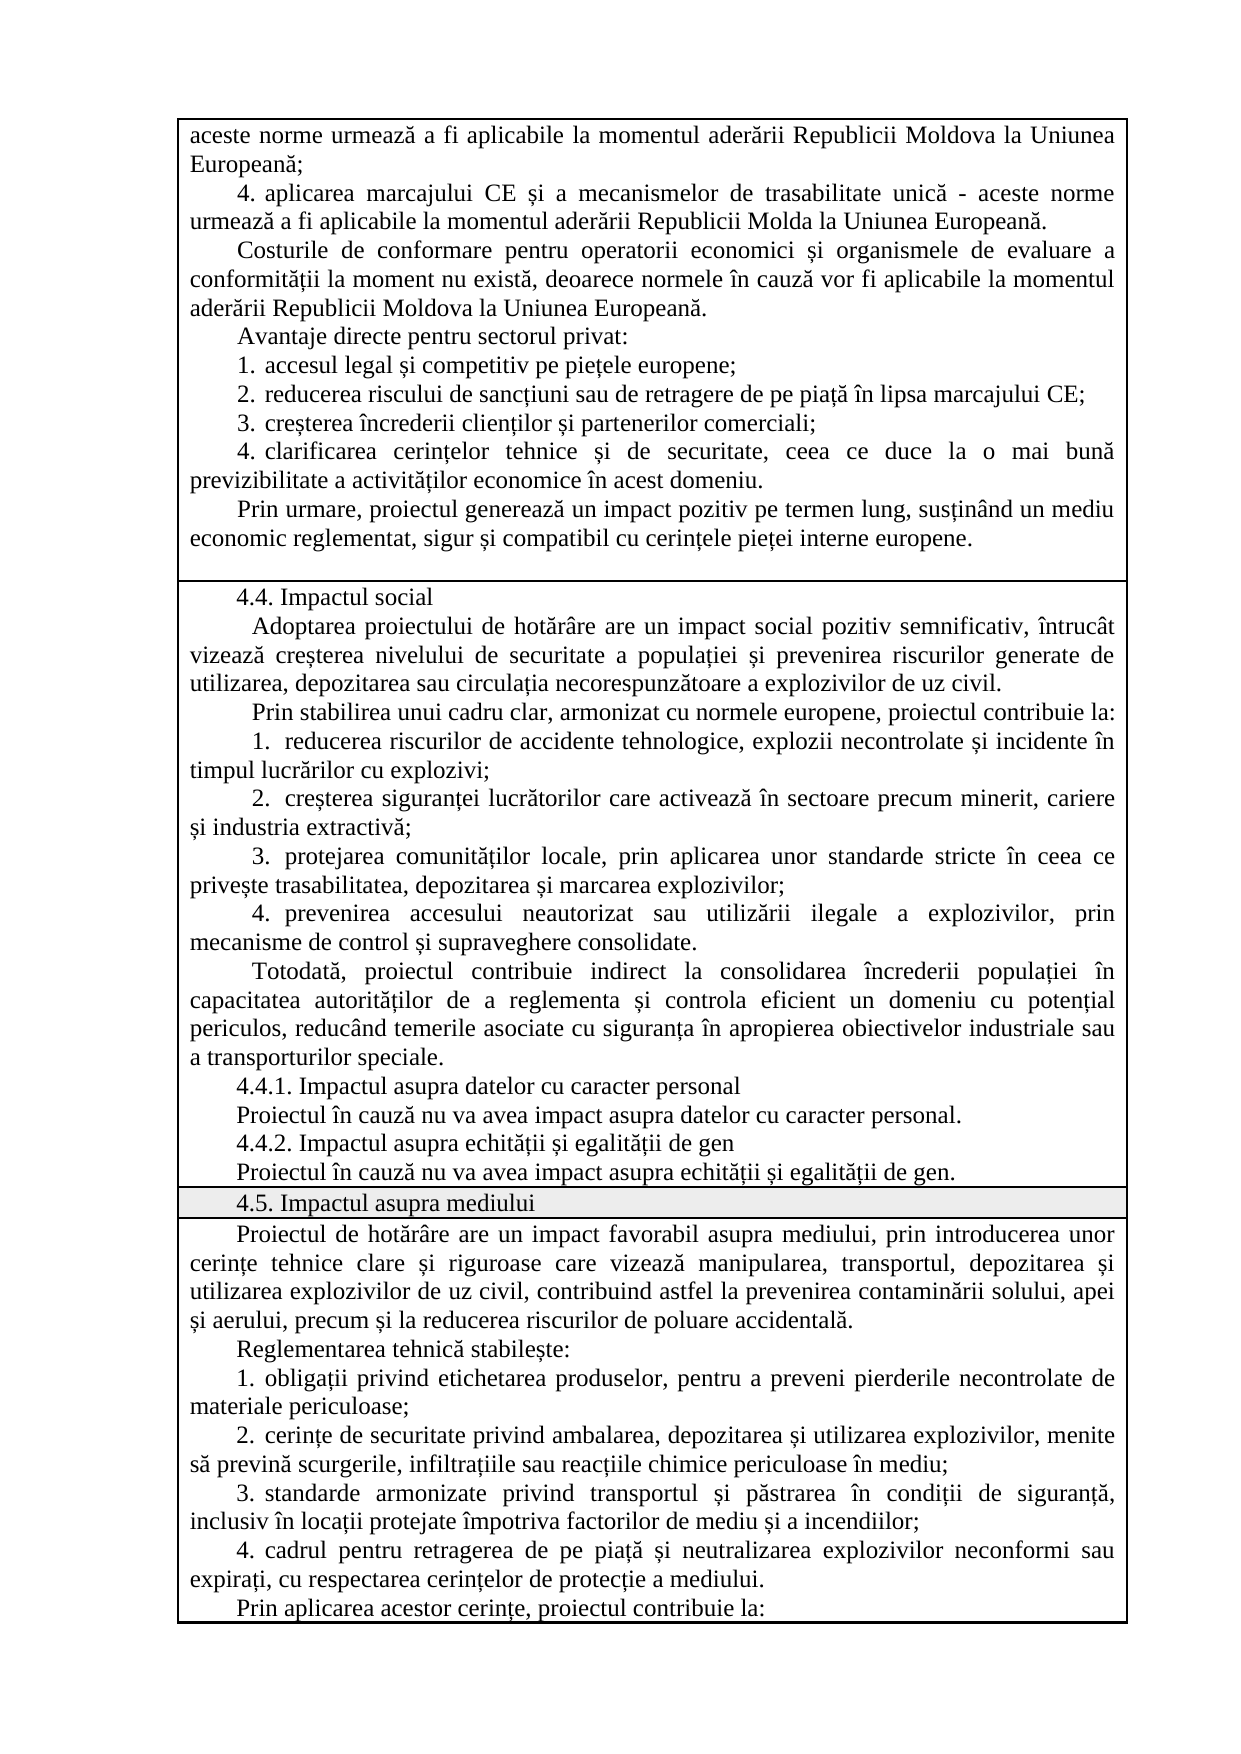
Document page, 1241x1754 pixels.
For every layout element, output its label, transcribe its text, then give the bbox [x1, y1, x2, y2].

table_cell 4.5. Impactul asupra mediului [179, 1188, 1126, 1217]
table_cell 4.4. Impactul social Adoptarea proiectului de hotărâre are un impact social pozitiv semnificativ, întrucât vizează creșterea nivelului de securitate a populației și prevenirea riscurilor generate de utilizarea, depozitarea sau circulația necorespunzătoare a explozivilor de uz civil. Prin stabilirea unui cadru clar, armonizat cu normele europene, proiectul contribuie la: reducerea riscurilor de accidente tehnologice, explozii necontrolate și incidente în timpul lucrărilor cu explozivi; creșterea siguranței lucrătorilor care activează în sectoare precum minerit, cariere și industria extractivă; protejarea comunităților locale, prin aplicarea unor standarde stricte în ceea ce privește trasabilitatea, depozitarea și marcarea explozivilor; prevenirea accesului neautorizat sau utilizării ilegale a explozivilor, prin mecanisme de control și supraveghere consolidate. Totodată, proiectul contribuie indirect la consolidarea încrederii populației în capacitatea autorităților de a reglementa și controla eficient un domeniu cu potențial periculos, reducând temerile asociate cu siguranța în apropierea obiectivelor industriale sau a transporturilor speciale. 4.4.1. Impactul asupra datelor cu caracter personal Proiectul în cauză nu va avea impact asupra datelor cu caracter personal. 4.4.2. Impactul asupra echității și egalității de gen Proiectul în cauză nu va avea impact asupra echității și egalității de gen. [179, 582, 1126, 1186]
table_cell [179, 120, 1126, 580]
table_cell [179, 1219, 1126, 1621]
